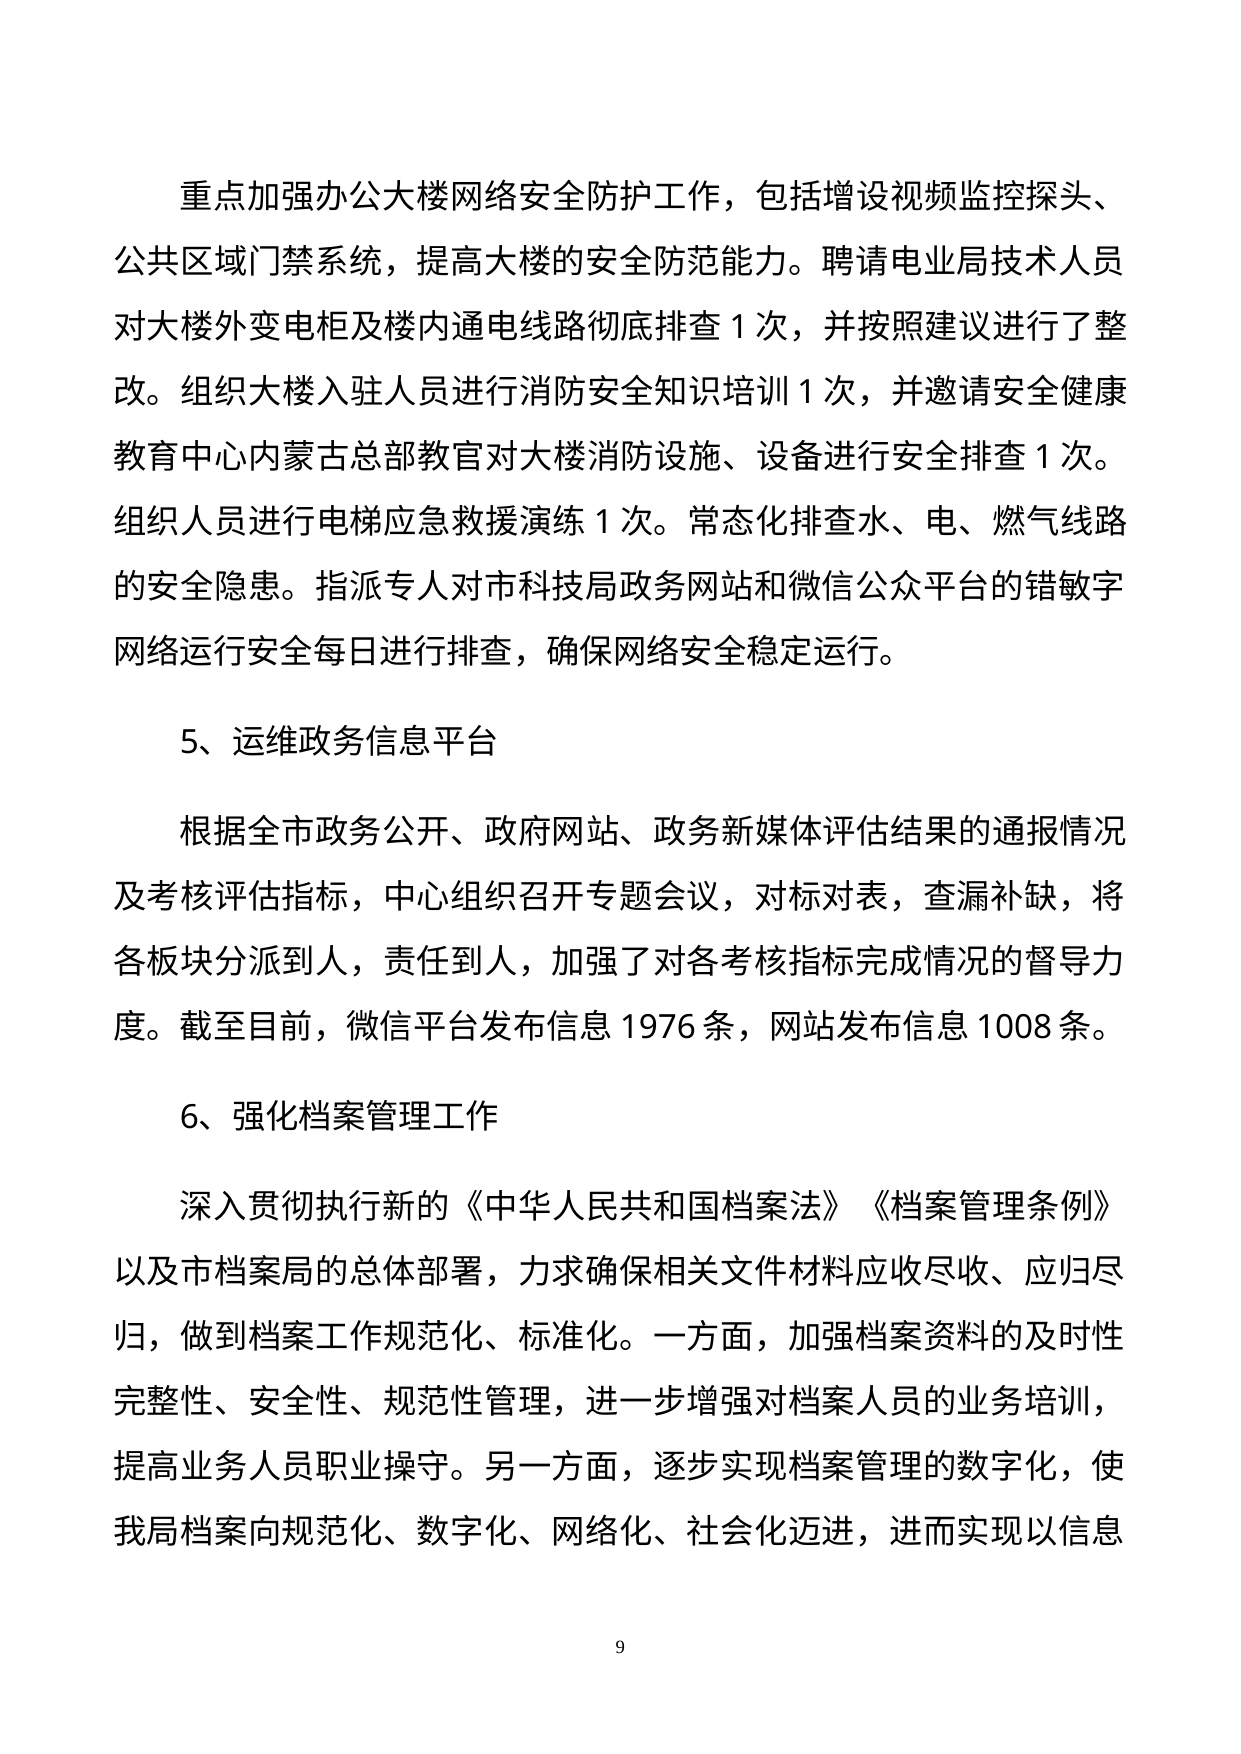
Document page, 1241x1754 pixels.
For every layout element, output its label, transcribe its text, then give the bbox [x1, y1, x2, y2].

text 5、运维政务信息平台 [113, 707, 1127, 772]
text 根据全市政务公开、政府网站、政务新媒体评估结果的通报情况及考核评估指标，中心组织召开专题会议，对标对表，查漏补缺，将各板块分派到人，责任到人，加强了对各考核指标完成情况的督导力度。截至目前，微信平台发布信息1976条，网站发布信息1008条。 [113, 797, 1127, 1057]
text 重点加强办公大楼网络安全防护工作，包括增设视频监控探头、公共区域门禁系统，提高大楼的安全防范能力。聘请电业局技术人员对大楼外变电柜及楼内通电线路彻底排查1次，并按照建议进行了整改。组织大楼入驻人员进行消防安全知识培训1次，并邀请安全健康教育中心内蒙古总部教官对大楼消防设施、设备进行安全排查1次。组织人员进行电梯应急救援演练1次。常态化排查水、电、燃气线路的安全隐患。指派专人对市科技局政务网站和微信公众平台的错敏字、网络运行安全每日进行排查，确保网络安全稳定运行。 [113, 162, 1127, 682]
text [113, 1172, 1127, 1562]
text 6、强化档案管理工作 [113, 1082, 1127, 1147]
